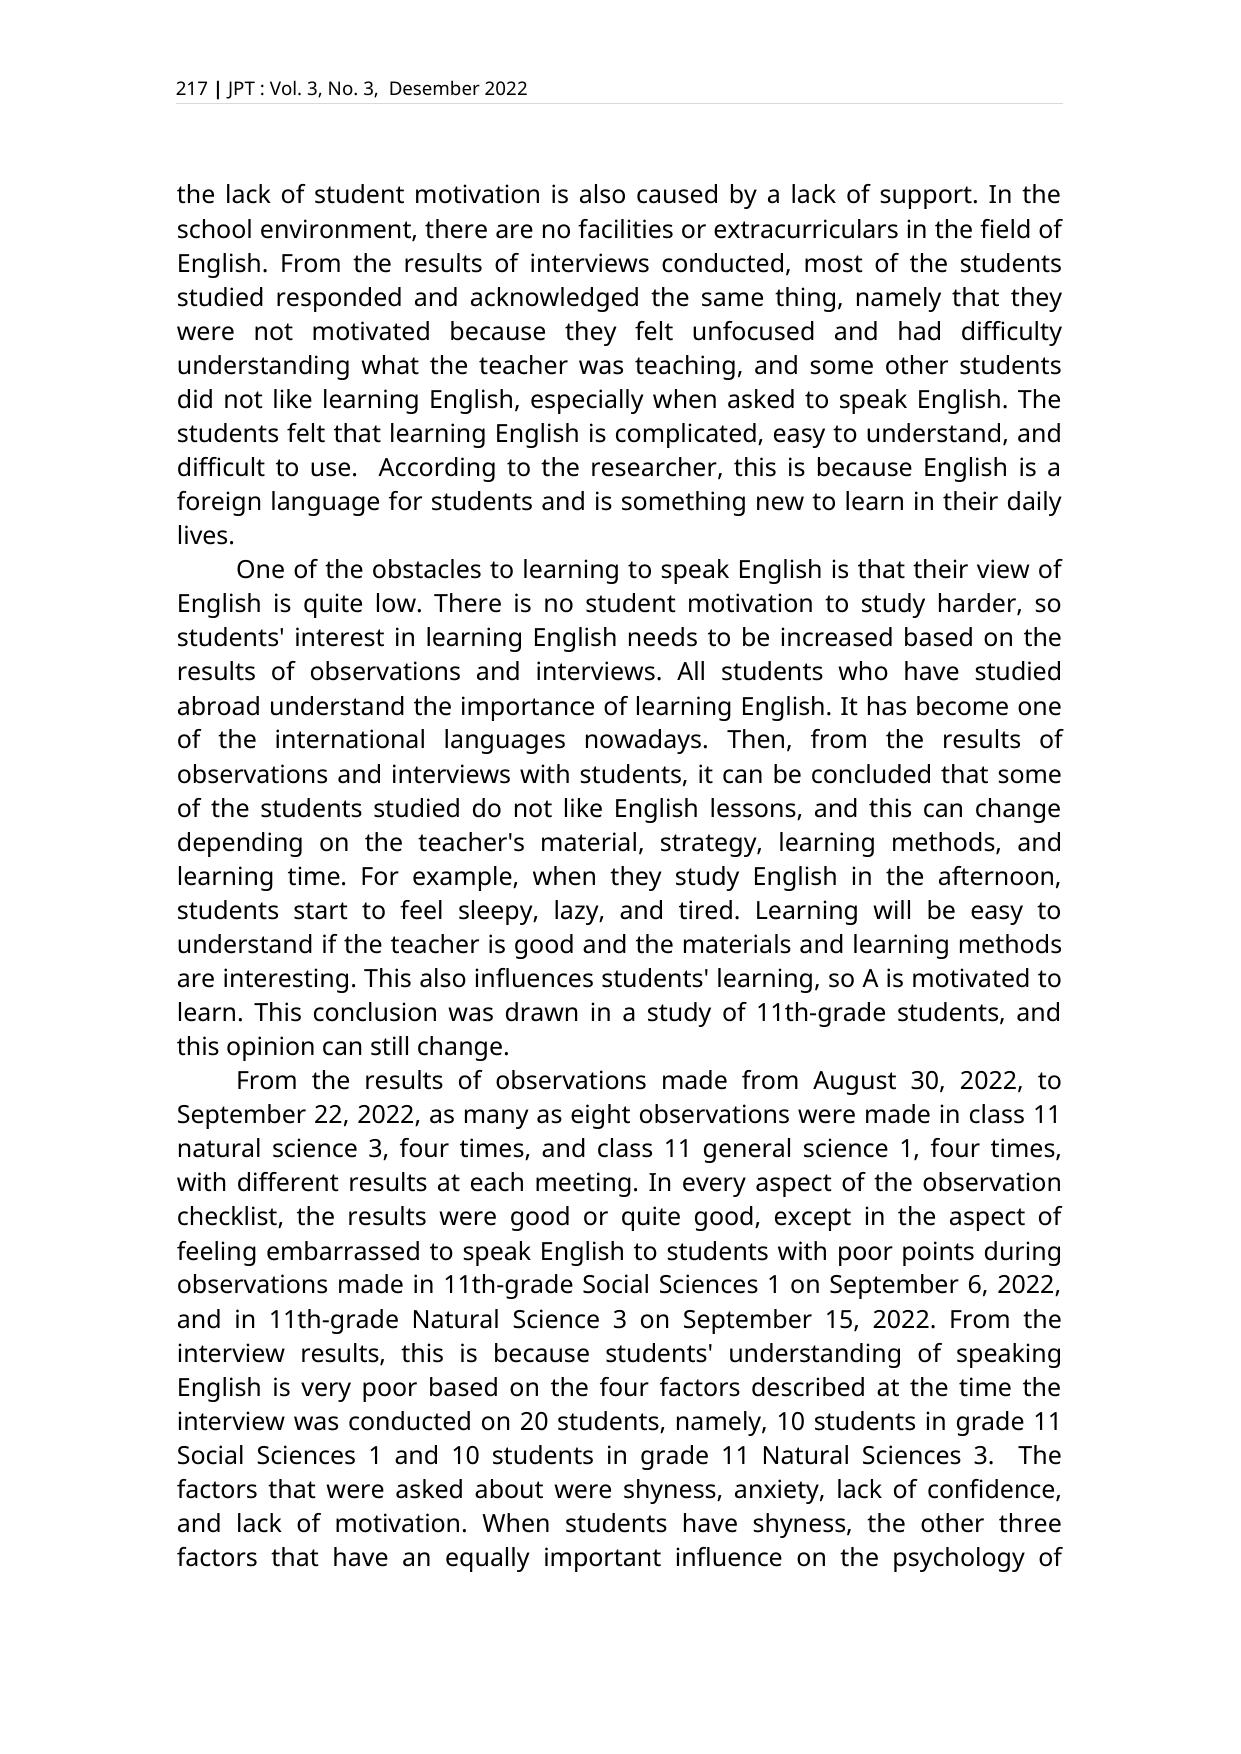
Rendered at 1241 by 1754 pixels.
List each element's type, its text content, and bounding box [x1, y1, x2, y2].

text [177, 177, 1063, 552]
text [177, 1063, 1063, 1574]
text One of the obstacles to learning to speak English is that their view of English is quite low. There is no student motivation to study harder, so students' interest in learning English needs to be increased based on the results of observations and interviews. All students who have studied abroad understand the importance of learning English. It has become one of the international languages nowadays. Then, from the results of observations and interviews with students, it can be concluded that some of the students studied do not like English lessons, and this can change depending on the teacher's material, strategy, learning methods, and learning time. For example, when they study English in the afternoon, students start to feel sleepy, lazy, and tired. Learning will be easy to understand if the teacher is good and the materials and learning methods are interesting. This also influences students' learning, so A is motivated to learn. This conclusion was drawn in a study of 11th-grade students, and this opinion can still change. [177, 552, 1063, 1063]
